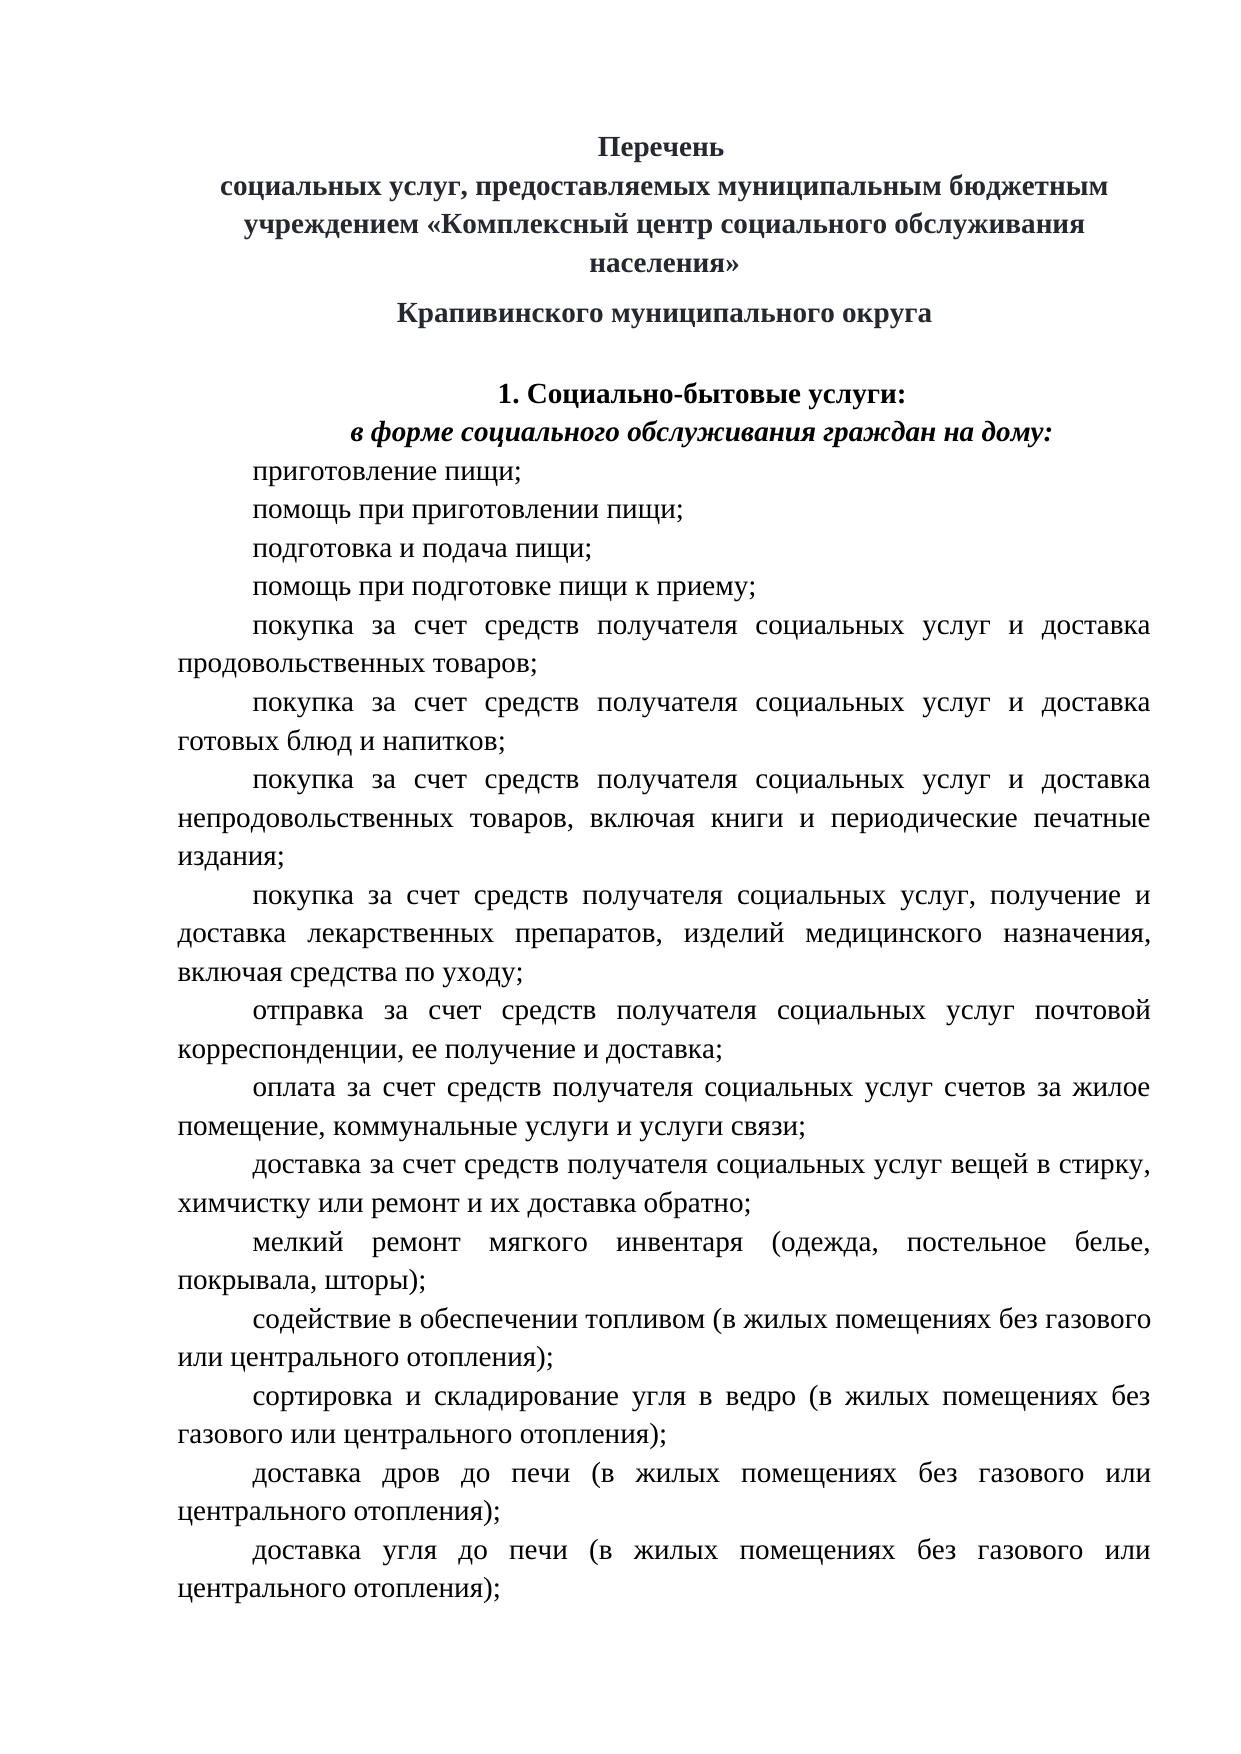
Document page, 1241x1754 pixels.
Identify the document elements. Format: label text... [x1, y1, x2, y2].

text покупка за счет средств получателя социальных услуг и доставка готовых блюд и напитков; [177, 684, 1152, 756]
text помощь при подготовке пищи к приему; [177, 568, 1152, 602]
text 1. Социально-бытовые услуги: [177, 376, 1152, 409]
text покупка за счет средств получателя социальных услуг и доставка непродовольственных товаров, включая книги и периодические печатные издания; [177, 761, 1152, 872]
text доставка дров до печи (в жилых помещениях без газового или центрального отопления); [177, 1455, 1152, 1527]
text доставка угля до печи (в жилых помещениях без газового или центрального отопления); [177, 1532, 1152, 1604]
text в форме социального обслуживания граждан на дому: [177, 414, 1152, 448]
text мелкий ремонт мягкого инвентаря (одежда, постельное белье, покрывала, шторы); [177, 1224, 1152, 1296]
text помощь при приготовлении пищи; [177, 491, 1152, 525]
text приготовление пищи; [177, 453, 1152, 486]
text покупка за счет средств получателя социальных услуг и доставка продовольственных товаров; [177, 607, 1152, 679]
text сортировка и складирование угля в ведро (в жилых помещениях без газового или центрального отопления); [177, 1378, 1152, 1450]
text покупка за счет средств получателя социальных услуг, получение и доставка лекарственных препаратов, изделий медицинского назначения, включая средства по уходу; [177, 877, 1152, 987]
text подготовка и подача пищи; [177, 530, 1152, 563]
text доставка за счет средств получателя социальных услуг вещей в стирку, химчистку или ремонт и их доставка обратно; [177, 1147, 1152, 1219]
text оплата за счет средств получателя социальных услуг счетов за жилое помещение, коммунальные услуги и услуги связи; [177, 1069, 1152, 1142]
text отправка за счет средств получателя социальных услуг почтовой корреспонденции, ее получение и доставка; [177, 992, 1152, 1064]
text содействие в обеспечении топливом (в жилых помещениях без газового или центрального отопления); [177, 1301, 1152, 1373]
subtitle Перечень социальных услуг, предоставляемых муниципальным бюджетным учреждением «Комплексный центр социального обслуживания населения» [177, 129, 1152, 278]
subtitle Крапивинского муниципального округа [177, 295, 1152, 328]
